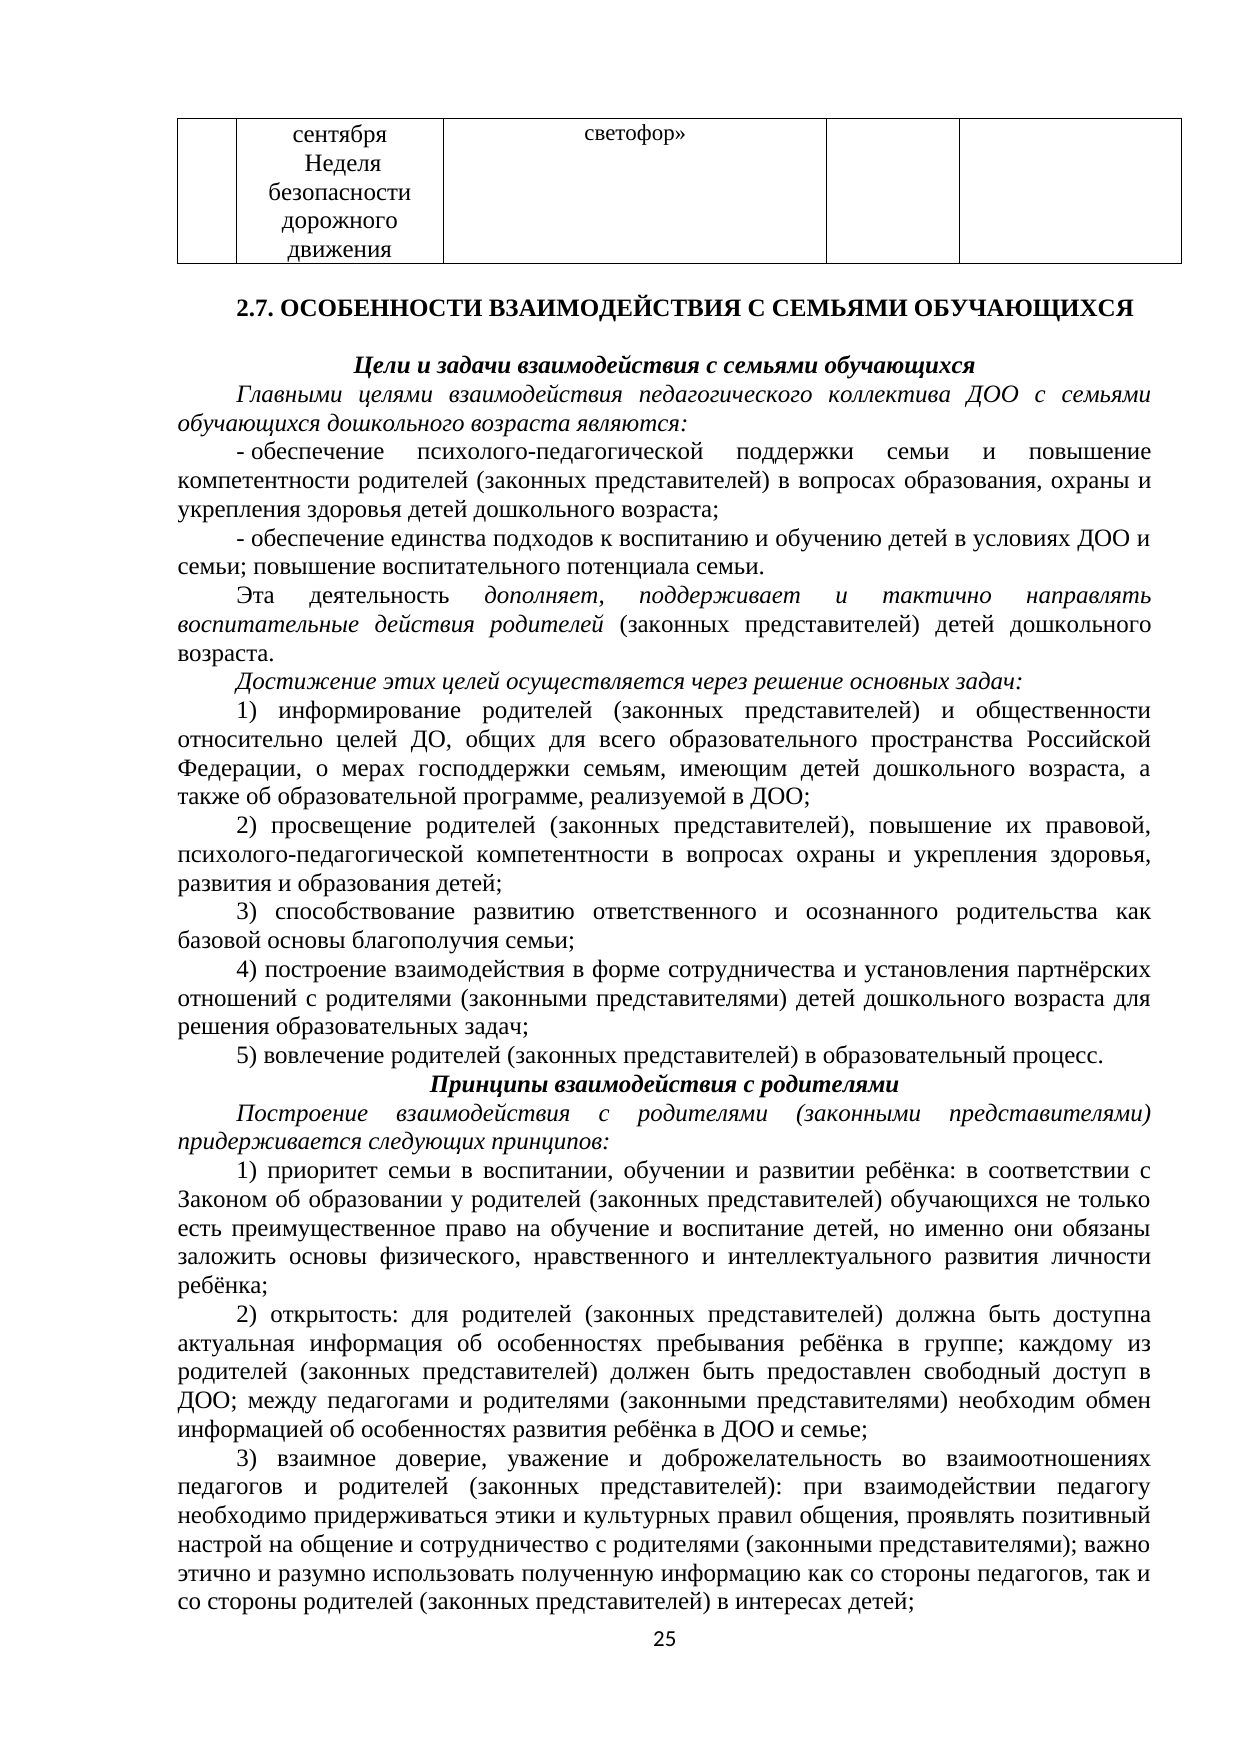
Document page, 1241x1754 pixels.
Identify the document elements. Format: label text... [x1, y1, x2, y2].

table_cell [237, 119, 443, 263]
text 4) построение взаимодействия в форме сотрудничества и установления партнёрских отношений с родителями (законными представителями) детей дошкольного возраста для решения образовательных задач; [177, 954, 1152, 1040]
table_cell [827, 119, 959, 263]
text 2) открытость: для родителей (законных представителей) должна быть доступна актуальная информация об особенностях пребывания ребёнка в группе; каждому из родителей (законных представителей) должен быть предоставлен свободный доступ в ДОО; между педагогами и родителями (законными представителями) необходим обмен информацией об особенностях развития ребёнка в ДОО и семье; [177, 1299, 1152, 1443]
text Принципы взаимодействия с родителями [177, 1069, 1152, 1098]
text 5) вовлечение родителей (законных представителей) в образовательный процесс. [177, 1040, 1152, 1069]
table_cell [444, 119, 826, 263]
text Главными целями взаимодействия педагогического коллектива ДОО с семьями обучающихся дошкольного возраста являются: [177, 379, 1152, 436]
text 3) взаимное доверие, уважение и доброжелательность во взаимоотношениях педагогов и родителей (законных представителей): при взаимодействии педагогу необходимо придерживаться этики и культурных правил общения, проявлять позитивный настрой на общение и сотрудничество с родителями (законными представителями); важно этично и разумно использовать полученную информацию как со стороны педагогов, так и со стороны родителей (законных представителей) в интересах детей; [177, 1443, 1152, 1615]
text 2) просвещение родителей (законных представителей), повышение их правовой, психолого-педагогической компетентности в вопросах охраны и укрепления здоровья, развития и образования детей; [177, 810, 1152, 896]
text 1) информирование родителей (законных представителей) и общественности относительно целей ДО, общих для всего образовательного пространства Российской Федерации, о мерах господдержки семьям, имеющим детей дошкольного возраста, а также об образовательной программе, реализуемой в ДОО; [177, 695, 1152, 810]
text - обеспечение единства подходов к воспитанию и обучению детей в условиях ДОО и семьи; повышение воспитательного потенциала семьи. [177, 523, 1152, 580]
text 1) приоритет семьи в воспитании, обучении и развитии ребёнка: в соответствии с Законом об образовании у родителей (законных представителей) обучающихся не только есть преимущественное право на обучение и воспитание детей, но именно они обязаны заложить основы физического, нравственного и интеллектуального развития личности ребёнка; [177, 1155, 1152, 1299]
table_cell [178, 119, 236, 263]
text Достижение этих целей осуществляется через решение основных задач: [177, 666, 1152, 695]
text - обеспечение психолого-педагогической поддержки семьи и повышение компетентности родителей (законных представителей) в вопросах образования, охраны и укрепления здоровья детей дошкольного возраста; [177, 436, 1152, 523]
text Цели и задачи взаимодействия с семьями обучающихся [177, 350, 1152, 379]
text 2.7. ОСОБЕННОСТИ ВЗАИМОДЕЙСТВИЯ С СЕМЬЯМИ ОБУЧАЮЩИХСЯ [177, 293, 1152, 321]
text Эта деятельность дополняет, поддерживает и тактично направлять воспитательные действия родителей (законных представителей) детей дошкольного возраста. [177, 580, 1152, 666]
text Построение взаимодействия с родителями (законными представителями) придерживается следующих принципов: [177, 1098, 1152, 1155]
text 3) способствование развитию ответственного и осознанного родительства как базовой основы благополучия семьи; [177, 896, 1152, 954]
